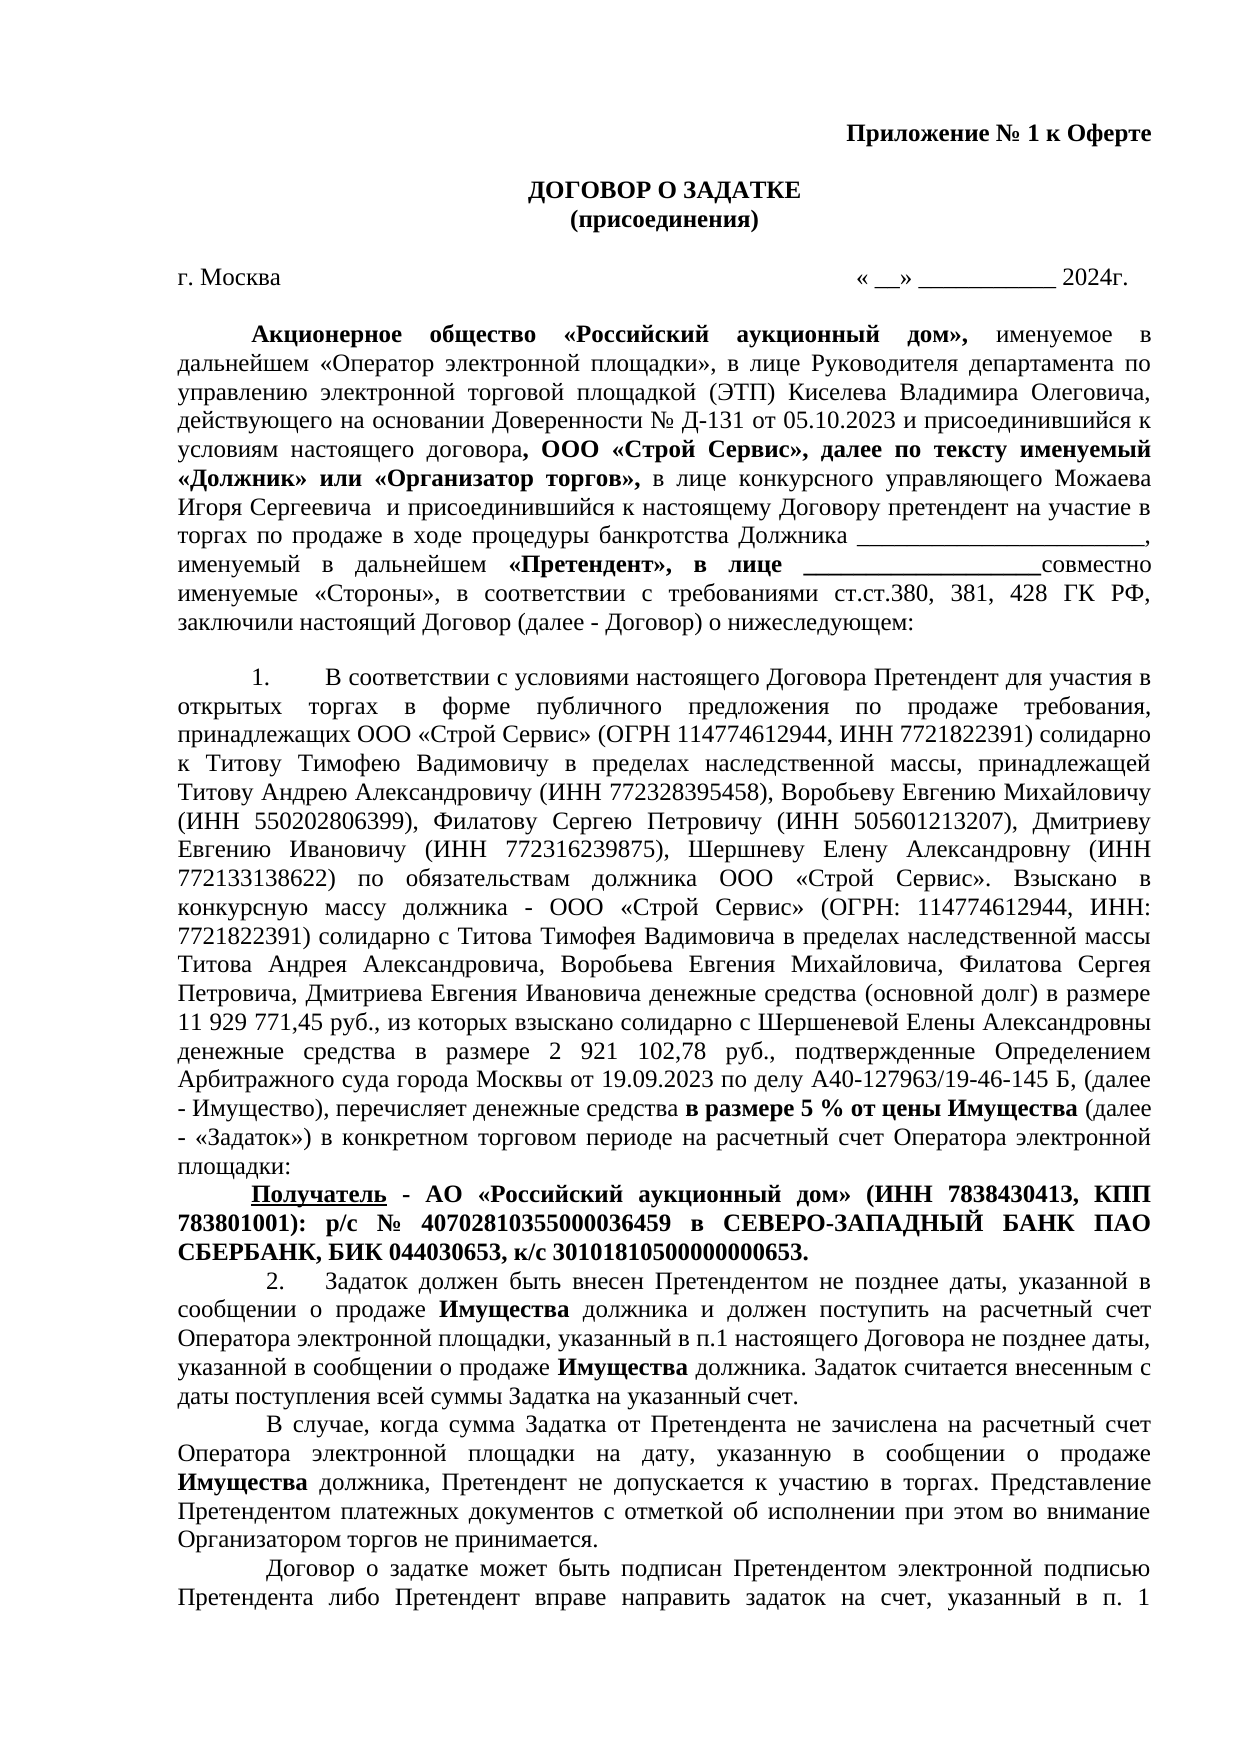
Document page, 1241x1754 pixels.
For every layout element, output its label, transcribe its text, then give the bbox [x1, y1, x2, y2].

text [177, 1553, 1152, 1611]
text (присоединения) [177, 204, 1152, 233]
text Приложение № 1 к Оферте [177, 118, 1152, 147]
text В случае, когда сумма Задатка от Претендента не зачислена на расчетный счет Оператора электронной площадки на дату, указанную в сообщении о продаже Имущества должника, Претендент не допускается к участию в торгах. Представление Претендентом платежных документов с отметкой об исполнении при этом во внимание Организатором торгов не принимается. [177, 1409, 1152, 1553]
list В соответствии с условиями настоящего Договора Претендент для участия в открытых торгах в форме публичного предложения по продаже требования, принадлежащих ООО «Строй Сервис» (ОГРН 114774612944, ИНН 7721822391) солидарно к Титову Тимофею Вадимовичу в пределах наследственной массы, принадлежащей Титову Андрею Александровичу (ИНН 772328395458), Воробьеву Евгению Михайловичу (ИНН 550202806399), Филатову Сергею Петровичу (ИНН 505601213207), Дмитриеву Евгению Ивановичу (ИНН 772316239875), Шершневу Елену Александровну (ИНН 772133138622) по обязательствам должника ООО «Строй Сервис». Взыскано в конкурсную массу должника - ООО «Строй Сервис» (ОГРН: 114774612944, ИНН: 7721822391) солидарно с Титова Тимофея Вадимовича в пределах наследственной массы Титова Андрея Александровича, Воробьева Евгения Михайловича, Филатова Сергея Петровича, Дмитриева Евгения Ивановича денежные средства (основной долг) в размере 11 929 771,45 руб., из которых взыскано солидарно с Шершеневой Елены Александровны денежные средства в размере 2 921 102,78 руб., подтвержденные Определением Арбитражного суда города Москвы от 19.09.2023 по делу А40-127963/19-46-145 Б, (далее - Имущество), перечисляет денежные средства в размере 5 % от цены Имущества (далее - «Задаток») в конкретном торговом периоде на расчетный счет Оператора электронной площадки: [177, 662, 1152, 1179]
text ДОГОВОР О ЗАДАТКЕ [177, 176, 1152, 204]
text Получатель - АО «Российский аукционный дом» (ИНН 7838430413, КПП 783801001): р/с № 40702810355000036459 в СЕВЕРО-ЗАПАДНЫЙ БАНК ПАО СБЕРБАНК, БИК 044030653, к/с 30101810500000000653. [177, 1179, 1152, 1266]
list Задаток должен быть внесен Претендентом не позднее даты, указанной в сообщении о продаже Имущества должника и должен поступить на расчетный счет Оператора электронной площадки, указанный в п.1 настоящего Договора не позднее даты, указанной в сообщении о продаже Имущества должника. Задаток считается внесенным с даты поступления всей суммы Задатка на указанный счет. [177, 1266, 1152, 1409]
text г. Москва « __» ___________ 2024г. [177, 262, 1152, 291]
text Акционерное общество «Российский аукционный дом», именуемое в дальнейшем «Оператор электронной площадки», в лице Руководителя департамента по управлению электронной торговой площадкой (ЭТП) Киселева Владимира Олеговича, действующего на основании Доверенности № Д-131 от 05.10.2023 и присоединившийся к условиям настоящего договора, ООО «Строй Сервис», далее по тексту именуемый «Должник» или «Организатор торгов», в лице конкурсного управляющего Можаева Игоря Сергеевича и присоединившийся к настоящему Договору претендент на участие в торгах по продаже в ходе процедуры банкротства Должника _______________________, именуемый в дальнейшем «Претендент», в лице ___________________совместно именуемые «Стороны», в соответствии с требованиями ст.ст.380, 381, 428 ГК РФ, заключили настоящий Договор (далее - Договор) о нижеследующем: [177, 319, 1152, 636]
